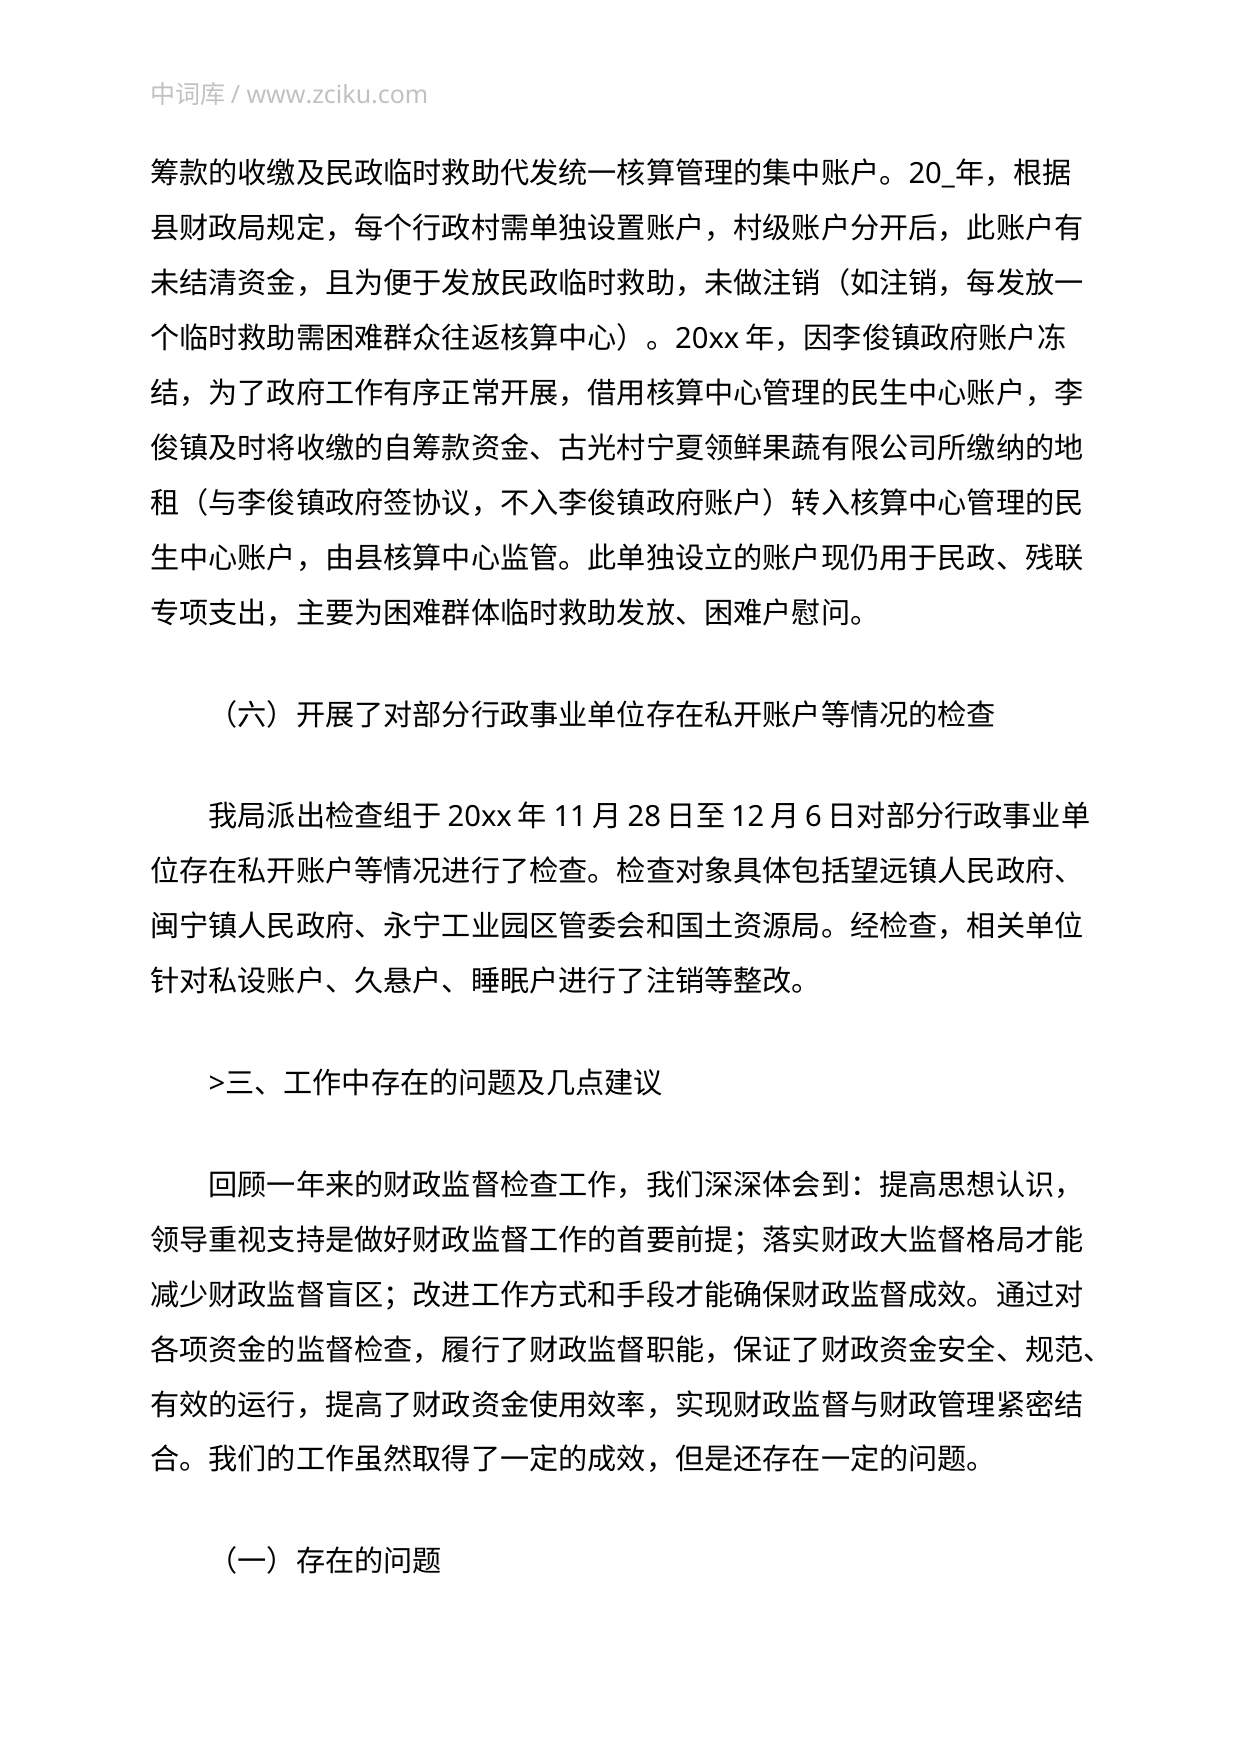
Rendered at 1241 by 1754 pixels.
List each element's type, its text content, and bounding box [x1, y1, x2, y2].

text 回顾一年来的财政监督检查工作，我们深深体会到：提高思想认识，领导重视支持是做好财政监督工作的首要前提；落实财政大监督格局才能减少财政监督盲区；改进工作方式和手段才能确保财政监督成效。通过对各项资金的监督检查，履行了财政监督职能，保证了财政资金安全、规范、有效的运行，提高了财政资金使用效率，实现财政监督与财政管理紧密结合。我们的工作虽然取得了一定的成效，但是还存在一定的问题。 [150, 1161, 1090, 1478]
text （六）开展了对部分行政事业单位存在私开账户等情况的检查 [150, 691, 1090, 733]
text 我局派出检查组于20xx年 11月28日至12月6日对部分行政事业单位存在私开账户等情况进行了检查。检查对象具体包括望远镇人民政府、闽宁镇人民政府、永宁工业园区管委会和国土资源局。经检查，相关单位针对私设账户、久悬户、睡眠户进行了注销等整改。 [150, 793, 1090, 1000]
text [150, 150, 1090, 632]
text （一）存在的问题 [150, 1538, 1090, 1580]
text >三、工作中存在的问题及几点建议 [150, 1059, 1090, 1102]
